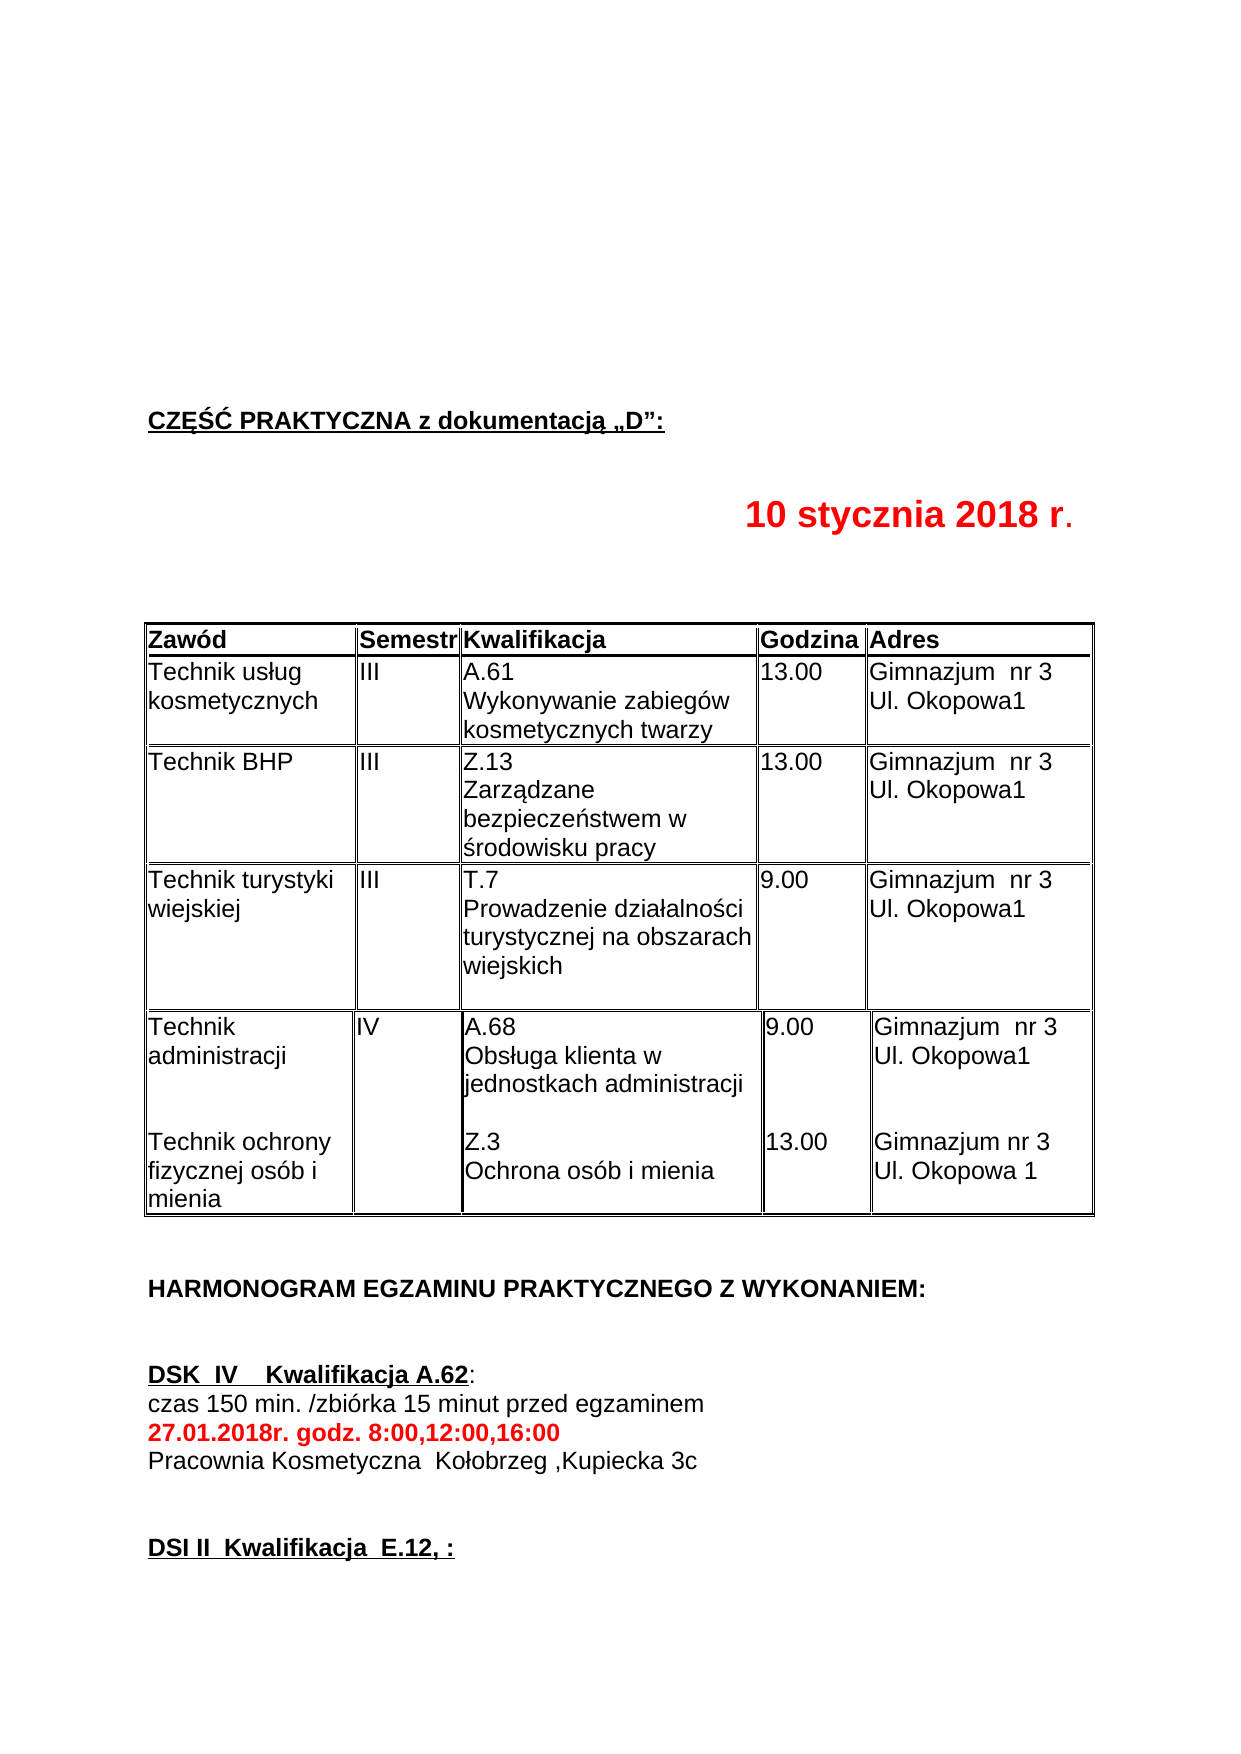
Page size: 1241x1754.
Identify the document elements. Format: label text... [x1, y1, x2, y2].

table_cell Gimnazjum nr 3 Ul. Okopowa1 [868, 744, 1092, 862]
table_cell Technik usług kosmetycznych [147, 654, 355, 743]
table_header Godzina [758, 625, 867, 654]
table_cell 9.00 [759, 865, 865, 1009]
table_cell Technik BHP [147, 744, 355, 862]
text HARMONOGRAM EGZAMINU PRAKTYCZNEGO Z WYKONANIEM: [148, 1274, 1093, 1303]
text czas 150 min. /zbiórka 15 minut przed egzaminem [148, 1389, 1093, 1418]
table_cell 9.00 13.00 [763, 1012, 871, 1213]
table_cell 13.00 [759, 657, 865, 743]
table_cell Gimnazjum nr 3 Ul. Okopowa1 [867, 862, 1093, 1009]
text CZĘŚĆ PRAKTYCZNA z dokumentacją „D”: [148, 406, 1093, 435]
table_cell Technik turystyki wiejskiej [145, 862, 357, 1009]
table_cell A.61 Wykonywanie zabiegów kosmetycznych twarzy [462, 657, 756, 743]
text Pracownia Kosmetyczna Kołobrzeg ,Kupiecka 3c [148, 1446, 1093, 1475]
table_header Zawód [147, 625, 357, 654]
text 10 stycznia 2018 r. [148, 493, 1093, 536]
table_cell T.7 Prowadzenie działalności turystycznej na obszarach wiejskich [462, 865, 756, 1009]
table_cell Z.13 Zarządzane bezpieczeństwem w środowisku pracy [462, 747, 756, 862]
table_cell 13.00 [759, 747, 865, 862]
table_cell III [358, 747, 459, 862]
table_cell IV [354, 1012, 462, 1213]
table_cell III [358, 865, 459, 1009]
text DSK IV Kwalifikacja A.62: [148, 1360, 1093, 1389]
table_cell Technik administracji Technik ochrony fizycznej osób i mienia [145, 1009, 353, 1213]
table_header Kwalifikacja [461, 625, 758, 654]
table_cell A.68 Obsługa klienta w jednostkach administracji Z.3 Ochrona osób i mienia [462, 1010, 763, 1213]
table_cell Gimnazjum nr 3 Ul. Okopowa1 Gimnazjum nr 3 Ul. Okopowa 1 [871, 1009, 1093, 1213]
table_cell III [358, 657, 459, 743]
text 27.01.2018r. godz. 8:00,12:00,16:00 [148, 1418, 1093, 1446]
table_header Semestr [357, 625, 461, 654]
text DSI II Kwalifikacja E.12, : [148, 1533, 1093, 1561]
table_header Adres [867, 625, 1092, 654]
table_cell Gimnazjum nr 3 Ul. Okopowa1 [868, 654, 1092, 743]
